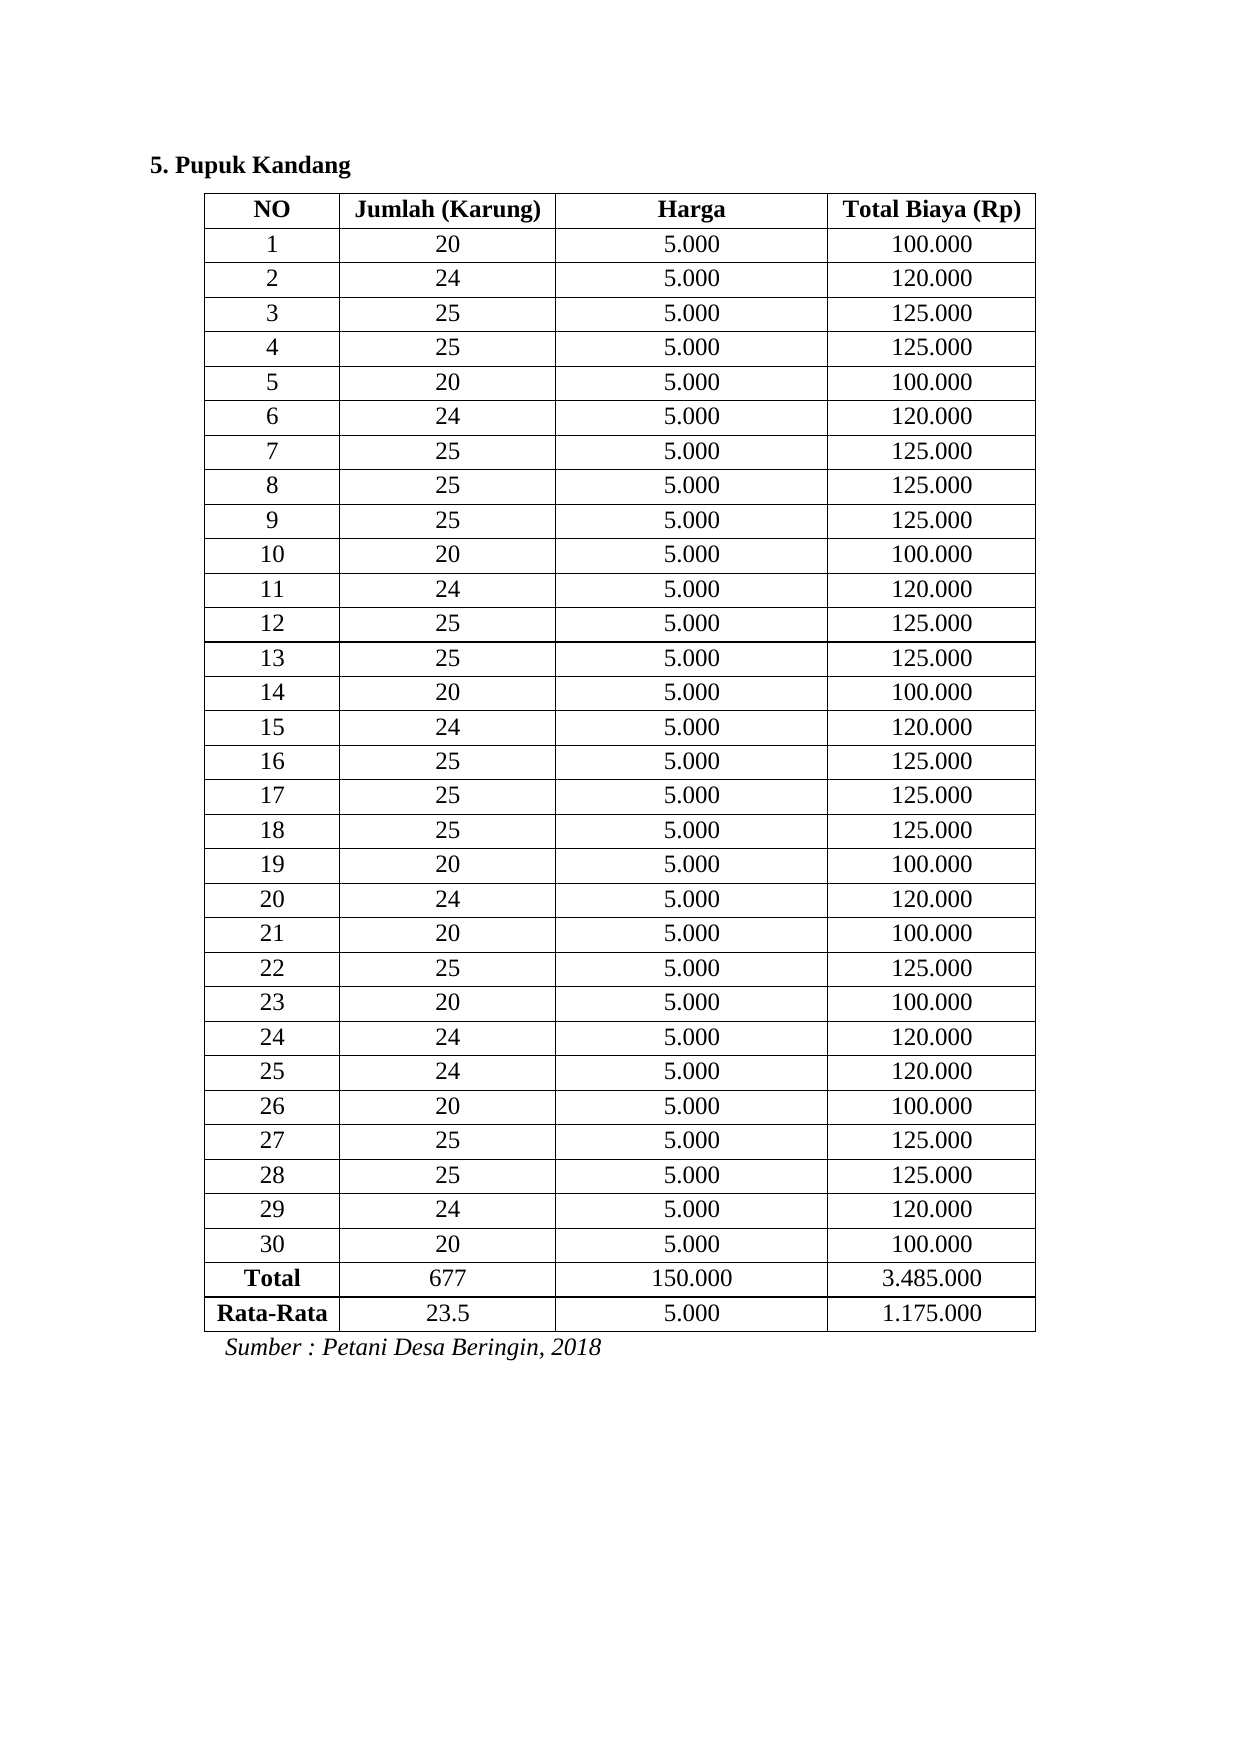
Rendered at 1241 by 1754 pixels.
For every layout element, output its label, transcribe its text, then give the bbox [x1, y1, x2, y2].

table_cell 20 [340, 918, 555, 952]
table_header Jumlah (Karung) [340, 194, 555, 228]
table_cell 20 [340, 1229, 555, 1262]
table_cell 25 [340, 436, 555, 469]
table_cell 4 [205, 332, 339, 366]
text Sumber : Petani Desa Beringin, 2018 [141, 1332, 1090, 1361]
table_cell 5.000 [556, 849, 827, 883]
table_cell 20 [340, 987, 555, 1021]
table_cell 5.000 [556, 953, 827, 986]
table_cell 5.000 [556, 574, 827, 607]
table_cell 24 [340, 1022, 555, 1055]
table_cell 120.000 [828, 1194, 1035, 1227]
table_cell 23.5 [340, 1298, 555, 1331]
table_cell 5.000 [556, 263, 827, 297]
table_cell 16 [205, 746, 339, 779]
table_cell 677 [340, 1263, 555, 1296]
table_cell 5.000 [556, 1160, 827, 1193]
table_cell 7 [205, 436, 339, 469]
table_cell 22 [205, 953, 339, 986]
table_header Total Biaya (Rp) [828, 194, 1035, 228]
table_cell 18 [205, 815, 339, 848]
table_cell 25 [340, 780, 555, 814]
table_cell 20 [205, 884, 339, 917]
table_cell 20 [340, 677, 555, 710]
table_cell 25 [340, 298, 555, 331]
table_cell 20 [340, 849, 555, 883]
table_header Harga [556, 194, 827, 228]
table_cell 5.000 [556, 1091, 827, 1124]
table_cell Total [205, 1263, 339, 1296]
table_cell 21 [205, 918, 339, 952]
table_cell 28 [205, 1160, 339, 1193]
table_cell 9 [205, 505, 339, 538]
table_cell 20 [340, 229, 555, 262]
table_cell 5.000 [556, 505, 827, 538]
table_cell 120.000 [828, 263, 1035, 297]
table_cell 24 [340, 263, 555, 297]
table_cell 1.175.000 [828, 1298, 1035, 1331]
table_cell 10 [205, 539, 339, 572]
table_cell 12 [205, 608, 339, 641]
table_cell 5.000 [556, 711, 827, 745]
table_cell 25 [340, 332, 555, 366]
table_cell 5.000 [556, 677, 827, 710]
table_cell 24 [340, 1056, 555, 1089]
table_cell 5.000 [556, 470, 827, 503]
table_cell 5.000 [556, 367, 827, 400]
table_cell 5.000 [556, 1229, 827, 1262]
table_header NO [205, 194, 339, 228]
table_cell 5.000 [556, 884, 827, 917]
table_cell 14 [205, 677, 339, 710]
table_cell 125.000 [828, 780, 1035, 814]
table_cell 5.000 [556, 298, 827, 331]
table_cell 25 [340, 643, 555, 676]
table_cell 24 [340, 884, 555, 917]
table_cell 125.000 [828, 1125, 1035, 1158]
table_cell 25 [340, 470, 555, 503]
table_cell 6 [205, 401, 339, 434]
table_cell 100.000 [828, 987, 1035, 1021]
table_cell 3.485.000 [828, 1263, 1035, 1296]
table_cell 125.000 [828, 470, 1035, 503]
table_cell 5.000 [556, 1056, 827, 1089]
table_cell 5.000 [556, 1125, 827, 1158]
table_cell 25 [340, 815, 555, 848]
table_cell 5.000 [556, 539, 827, 572]
table_cell 17 [205, 780, 339, 814]
table_cell 5.000 [556, 608, 827, 641]
text 5. Pupuk Kandang [150, 150, 1090, 179]
table_cell 5.000 [556, 987, 827, 1021]
table_cell 3 [205, 298, 339, 331]
table_cell 20 [340, 367, 555, 400]
table_cell 5.000 [556, 643, 827, 676]
table_cell 5.000 [556, 1022, 827, 1055]
table_cell 5.000 [556, 815, 827, 848]
table_cell 26 [205, 1091, 339, 1124]
table_cell 24 [340, 1194, 555, 1227]
table_cell 125.000 [828, 332, 1035, 366]
table_cell 5.000 [556, 332, 827, 366]
table_cell 20 [340, 539, 555, 572]
table_cell 125.000 [828, 608, 1035, 641]
table_cell 29 [205, 1194, 339, 1227]
table_cell 13 [205, 643, 339, 676]
table_cell 5.000 [556, 436, 827, 469]
table_cell 24 [205, 1022, 339, 1055]
table_cell 5.000 [556, 1298, 827, 1331]
table_cell 120.000 [828, 1022, 1035, 1055]
table_cell 120.000 [828, 401, 1035, 434]
table_cell 5.000 [556, 780, 827, 814]
table_cell 24 [340, 401, 555, 434]
table_cell 100.000 [828, 677, 1035, 710]
table_cell 5.000 [556, 1194, 827, 1227]
table_cell 100.000 [828, 539, 1035, 572]
table_cell 24 [340, 711, 555, 745]
table_cell 5.000 [556, 229, 827, 262]
table_cell 100.000 [828, 918, 1035, 952]
table_cell 100.000 [828, 849, 1035, 883]
table_cell 125.000 [828, 746, 1035, 779]
table_cell 2 [205, 263, 339, 297]
table_cell 15 [205, 711, 339, 745]
table_cell Rata-Rata [205, 1298, 339, 1331]
table_cell 25 [340, 746, 555, 779]
table_cell 19 [205, 849, 339, 883]
table_cell 100.000 [828, 1229, 1035, 1262]
table_cell 20 [340, 1091, 555, 1124]
table_cell 125.000 [828, 815, 1035, 848]
table_cell 120.000 [828, 711, 1035, 745]
table_cell 125.000 [828, 643, 1035, 676]
table_cell 120.000 [828, 884, 1035, 917]
table_cell 125.000 [828, 505, 1035, 538]
table_cell 27 [205, 1125, 339, 1158]
table_cell 25 [340, 608, 555, 641]
table_cell 5.000 [556, 746, 827, 779]
table_cell 120.000 [828, 574, 1035, 607]
table_cell 5 [205, 367, 339, 400]
table_cell 125.000 [828, 953, 1035, 986]
table_cell 24 [340, 574, 555, 607]
table_cell 150.000 [556, 1263, 827, 1296]
table_cell 100.000 [828, 229, 1035, 262]
table_cell 25 [340, 953, 555, 986]
table_cell 125.000 [828, 298, 1035, 331]
table_cell 1 [205, 229, 339, 262]
table_cell 125.000 [828, 1160, 1035, 1193]
table_cell 11 [205, 574, 339, 607]
table_cell 23 [205, 987, 339, 1021]
table_cell 5.000 [556, 918, 827, 952]
table_cell 5.000 [556, 401, 827, 434]
table_cell 100.000 [828, 367, 1035, 400]
table_cell 125.000 [828, 436, 1035, 469]
table_cell 25 [340, 505, 555, 538]
table_cell 120.000 [828, 1056, 1035, 1089]
table_cell 25 [340, 1160, 555, 1193]
table_cell 25 [340, 1125, 555, 1158]
table_cell 100.000 [828, 1091, 1035, 1124]
table_cell 30 [205, 1229, 339, 1262]
table_cell 25 [205, 1056, 339, 1089]
table_cell 8 [205, 470, 339, 503]
